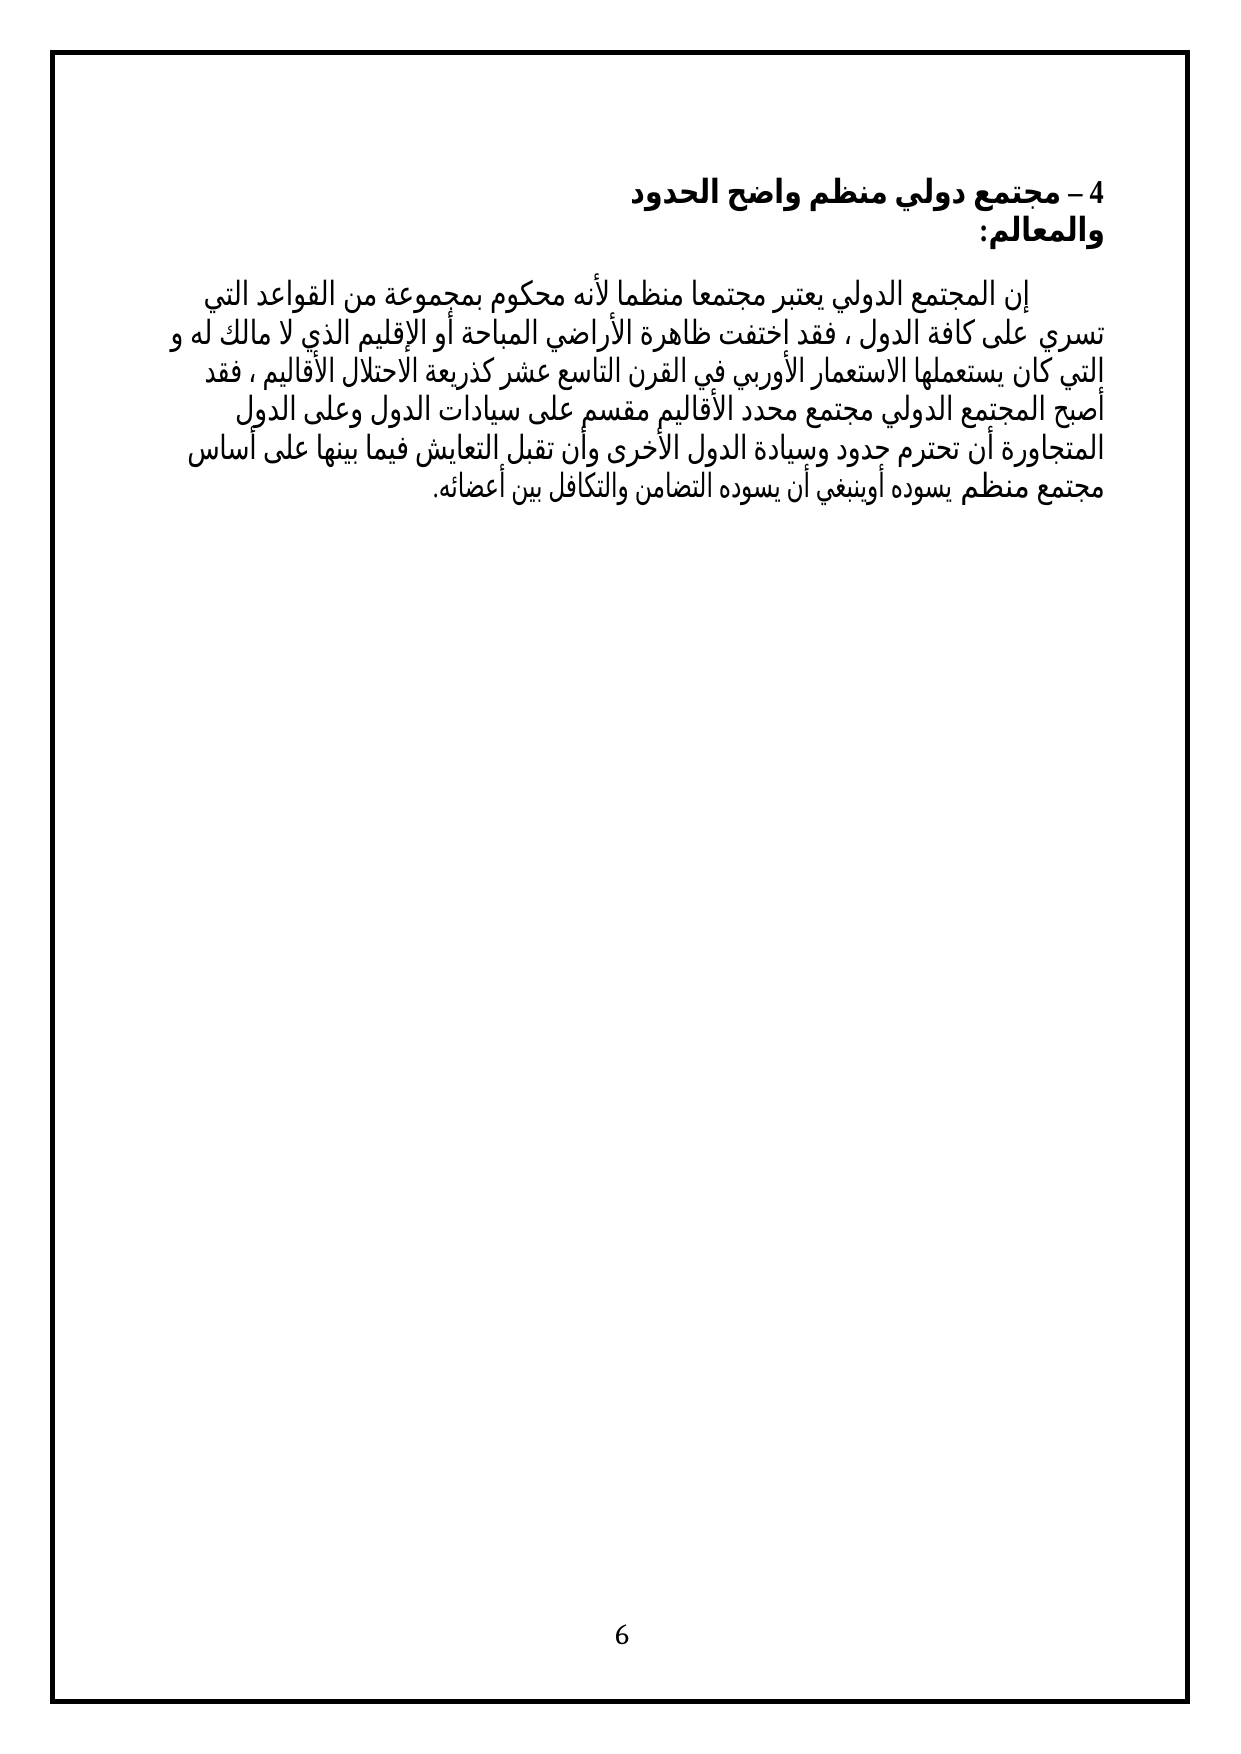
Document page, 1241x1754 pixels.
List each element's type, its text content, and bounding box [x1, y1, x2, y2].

text 4 – مجتمع دولي منظم واضح الحدود والمعالم: [597, 172, 1105, 248]
text إن المجتمع الدولي يعتبر مجتمعا منظما لأنه محكوم بمجموعة من القواعد التي تسري على كافة الدول ، فقد اختفت ظاهرة الأراضي المباحة أو الإقليم الذي لا مالك له و التي كان يستعملها الاستعمار الأوربي في القرن التاسع عشر كذريعة الاحتلال الأقاليم ، فقد أصبح المجتمع الدولي مجتمع محدد الأقاليم مقسم على سيادات الدول وعلى الدول المتجاورة أن تحترم حدود وسيادة الدول الأخرى وأن تقبل التعايش فيما بينها على أساس مجتمع منظم يسوده أوينبغي أن يسوده التضامن والتكافل بين أعضائه. [147, 275, 1105, 505]
